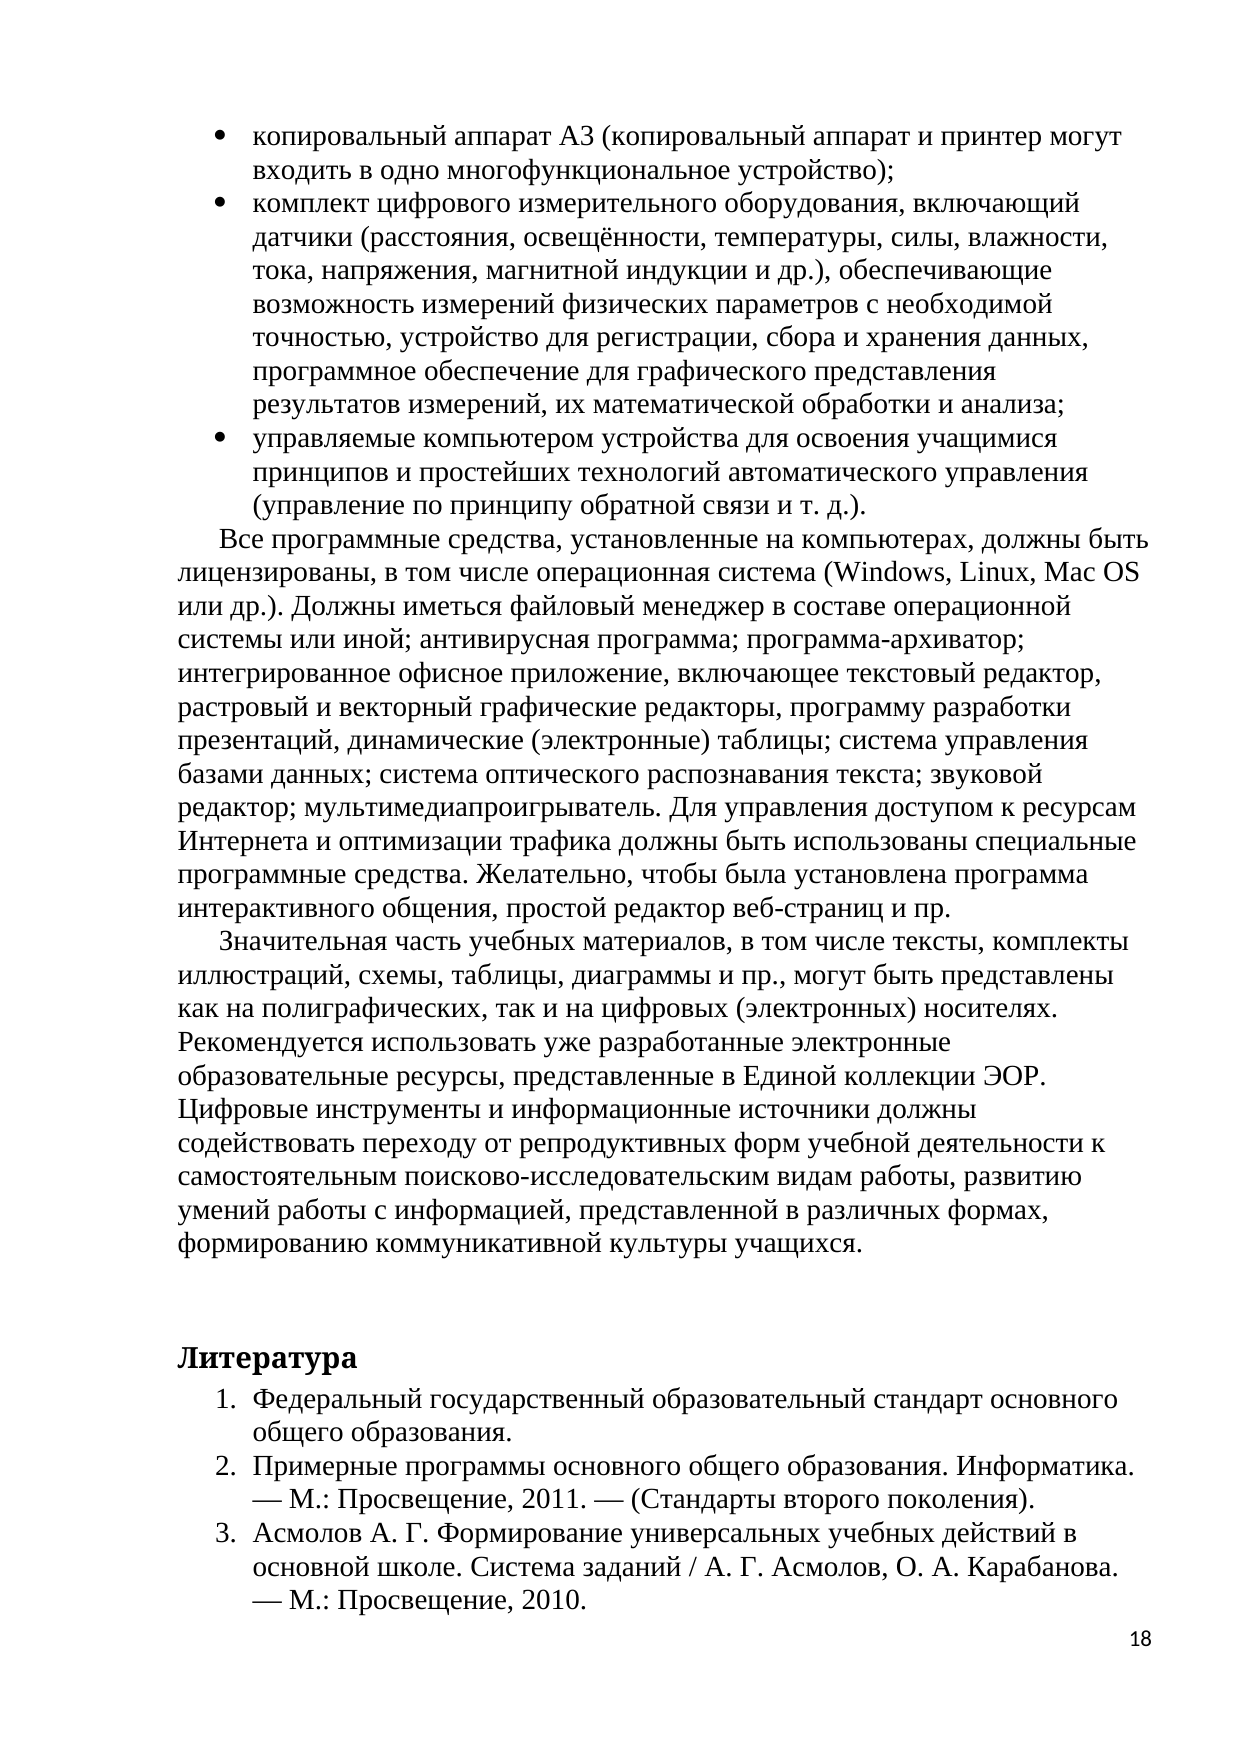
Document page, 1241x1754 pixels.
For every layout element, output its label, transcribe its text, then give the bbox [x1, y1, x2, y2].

list копировальный аппарат А3 (копировальный аппарат и принтер могут входить в одно многофункциональное устройство); [215, 118, 1152, 185]
text Значительная часть учебных материалов, в том числе тексты, комплекты иллюстраций, схемы, таблицы, диаграммы и пр., могут быть представлены как на полиграфических, так и на цифровых (электронных) носителях. Рекомендуется использовать уже разработанные электронные образовательные ресурсы, представленные в Единой коллекции ЭОР. Цифровые инструменты и информационные источники должны содействовать переходу от репродуктивных форм учебной деятельности к самостоятельным поисково-исследовательским видам работы, развитию умений работы с информацией, представленной в различных формах, формированию коммуникативной культуры учащихся. [177, 923, 1152, 1259]
text Все программные средства, установленные на компьютерах, должны быть лицензированы, в том числе операционная система (Windows, Linux, Mac OS или др.). Должны иметься файловый менеджер в составе операционной системы или иной; антивирусная программа; программа-архиватор; интегрированное офисное приложение, включающее текстовый редактор, растровый и векторный графические редакторы, программу разработки презентаций, динамические (электронные) таблицы; система управления базами данных; система оптического распознавания текста; звуковой редактор; мультимедиапроигрыватель. Для управления доступом к ресурсам Интернета и оптимизации трафика должны быть использованы специальные программные средства. Желательно, чтобы была установлена программа интерактивного общения, простой редактор веб-страниц и пр. [177, 521, 1152, 923]
subtitle Литература [177, 1342, 1152, 1376]
list Федеральный государственный образовательный стандарт основного общего образования. [215, 1381, 1152, 1448]
list Асмолов А. Г. Формирование универсальных учебных действий в основной школе. Система заданий / А. Г. Асмолов, О. А. Карабанова. — М.: Просвещение, 2010. [215, 1515, 1152, 1616]
list Примерные программы основного общего образования. Информатика. — М.: Просвещение, 2011. — (Стандарты второго поколения). [215, 1448, 1152, 1515]
list управляемые компьютером устройства для освоения учащимися принципов и простейших технологий автоматического управления (управление по принципу обратной связи и т. д.). [215, 420, 1152, 521]
list комплект цифрового измерительного оборудования, включающий датчики (расстояния, освещённости, температуры, силы, влажности, тока, напряжения, магнитной индукции и др.), обеспечивающие возможность измерений физических параметров с необходимой точностью, устройство для регистрации, сбора и хранения данных, программное обеспечение для графического представления результатов измерений, их математической обработки и анализа; [215, 185, 1152, 420]
